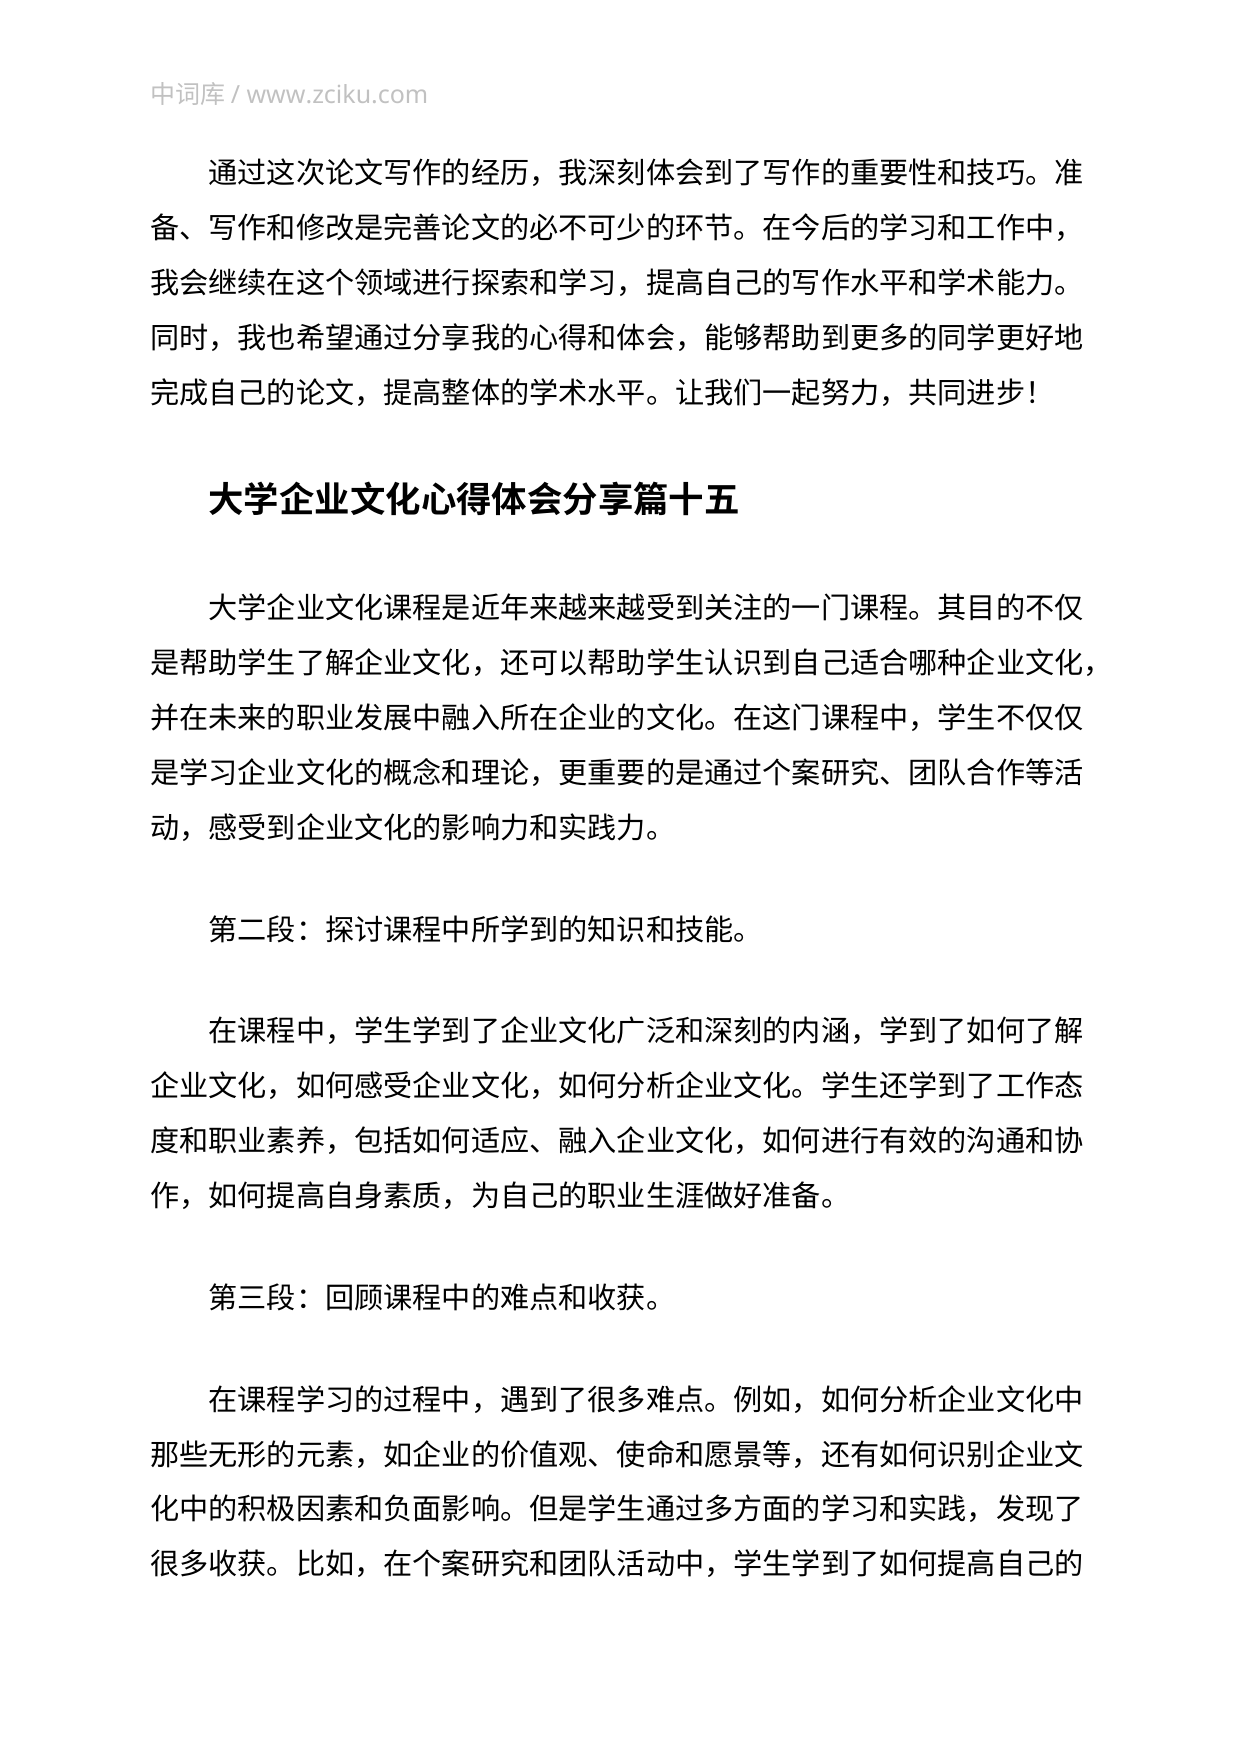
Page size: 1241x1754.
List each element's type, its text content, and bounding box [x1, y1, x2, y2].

text 大学企业文化课程是近年来越来越受到关注的一门课程。其目的不仅是帮助学生了解企业文化，还可以帮助学生认识到自己适合哪种企业文化，并在未来的职业发展中融入所在企业的文化。在这门课程中，学生不仅仅是学习企业文化的概念和理论，更重要的是通过个案研究、团队合作等活动，感受到企业文化的影响力和实践力。 [150, 585, 1090, 847]
text 第二段：探讨课程中所学到的知识和技能。 [150, 906, 1090, 948]
text 第三段：回顾课程中的难点和收获。 [150, 1274, 1090, 1317]
text 通过这次论文写作的经历，我深刻体会到了写作的重要性和技巧。准备、写作和修改是完善论文的必不可少的环节。在今后的学习和工作中，我会继续在这个领域进行探索和学习，提高自己的写作水平和学术能力。同时，我也希望通过分享我的心得和体会，能够帮助到更多的同学更好地完成自己的论文，提高整体的学术水平。让我们一起努力，共同进步！ [150, 150, 1090, 412]
text 大学企业文化心得体会分享篇十五 [150, 471, 1090, 523]
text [150, 1376, 1090, 1583]
text 在课程中，学生学到了企业文化广泛和深刻的内涵，学到了如何了解企业文化，如何感受企业文化，如何分析企业文化。学生还学到了工作态度和职业素养，包括如何适应、融入企业文化，如何进行有效的沟通和协作，如何提高自身素质，为自己的职业生涯做好准备。 [150, 1008, 1090, 1215]
